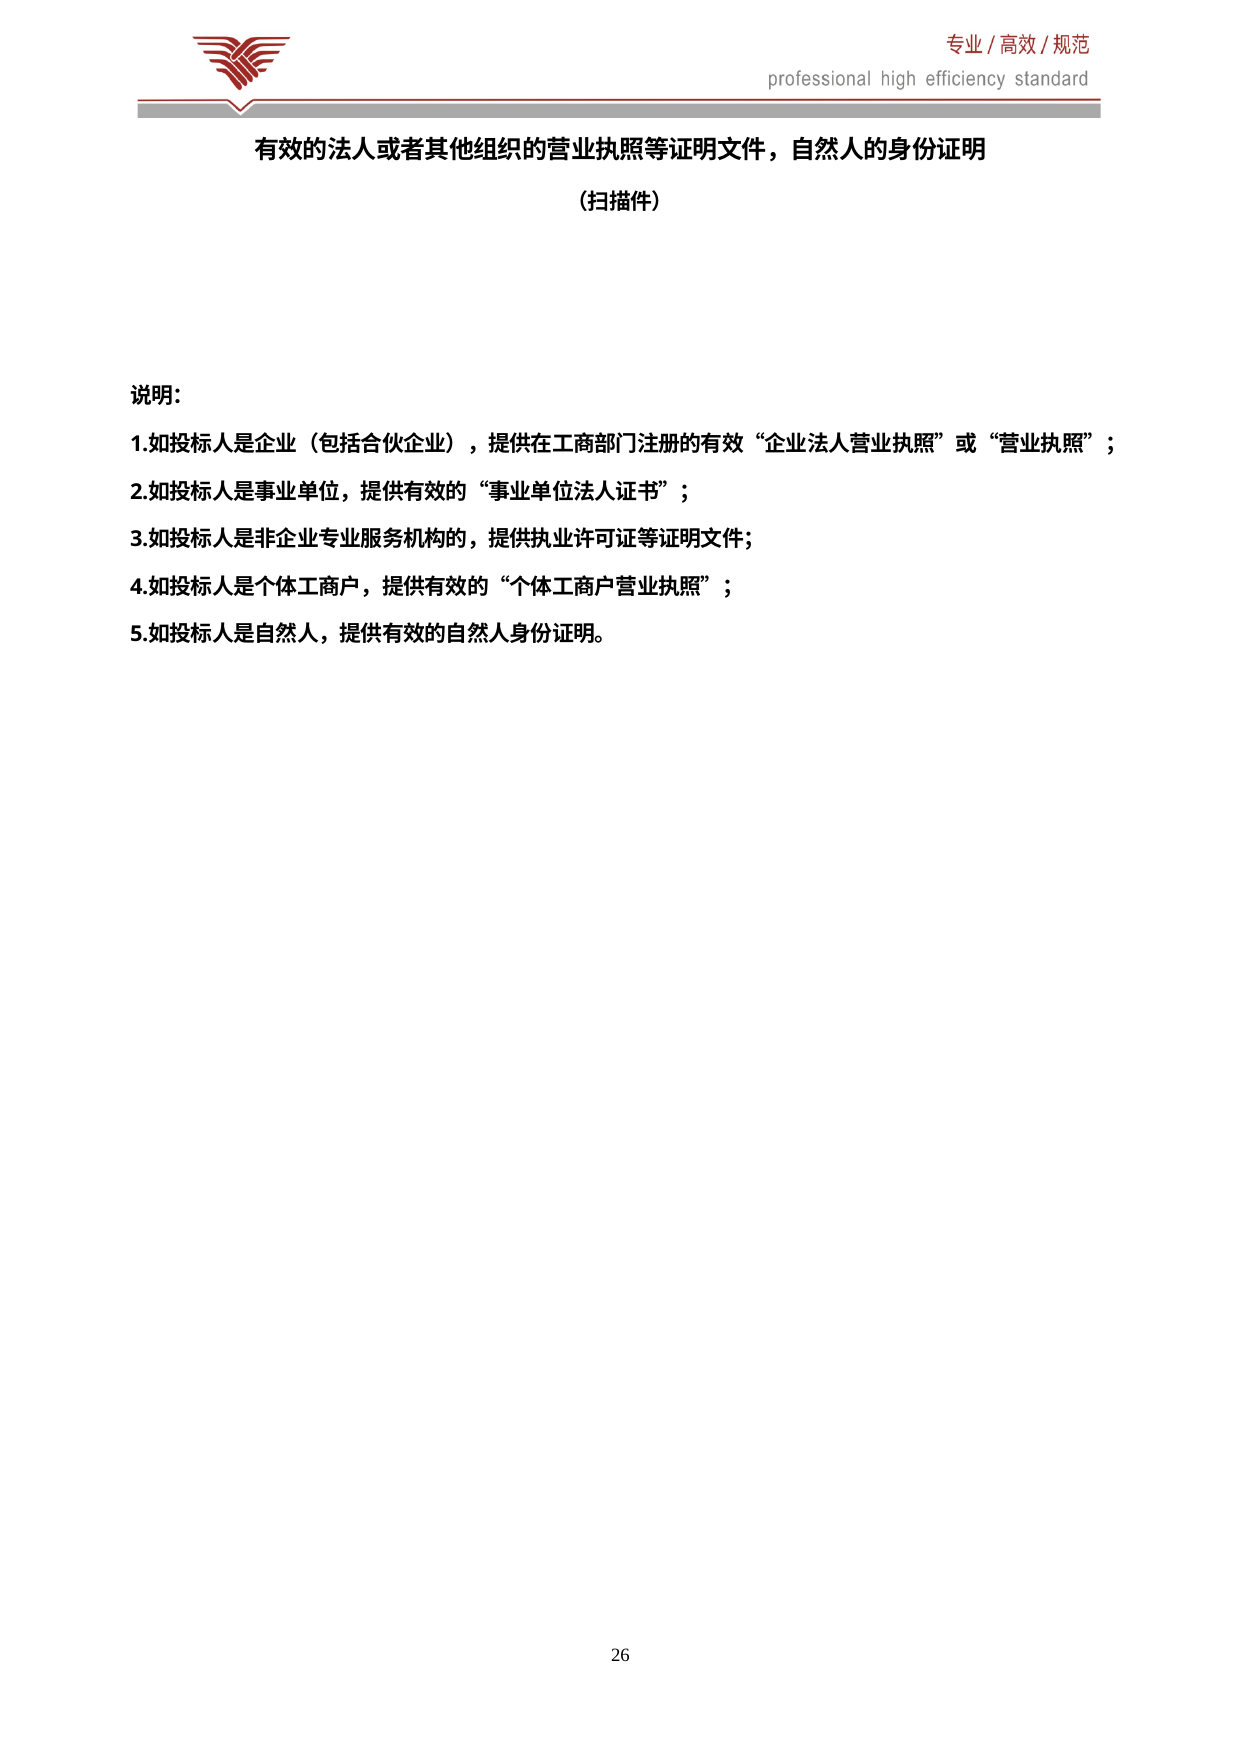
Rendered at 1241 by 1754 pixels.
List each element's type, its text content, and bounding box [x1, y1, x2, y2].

picture [137, 13, 1101, 118]
list 3.如投标人是非企业专业服务机构的，提供执业许可证等证明文件； [130, 521, 1110, 553]
text 有效的法人或者其他组织的营业执照等证明文件，自然人的身份证明 [130, 130, 1110, 166]
text （扫描件） [130, 184, 1110, 216]
list 2.如投标人是事业单位，提供有效的“事业单位法人证书”； [130, 474, 1110, 505]
text 说明： [130, 378, 1110, 410]
list 4.如投标人是个体工商户，提供有效的“个体工商户营业执照”； [130, 569, 1110, 601]
list 1.如投标人是企业（包括合伙企业），提供在工商部门注册的有效“企业法人营业执照”或“营业执照”； [130, 426, 1110, 458]
list 5.如投标人是自然人，提供有效的自然人身份证明。 [130, 616, 1110, 648]
